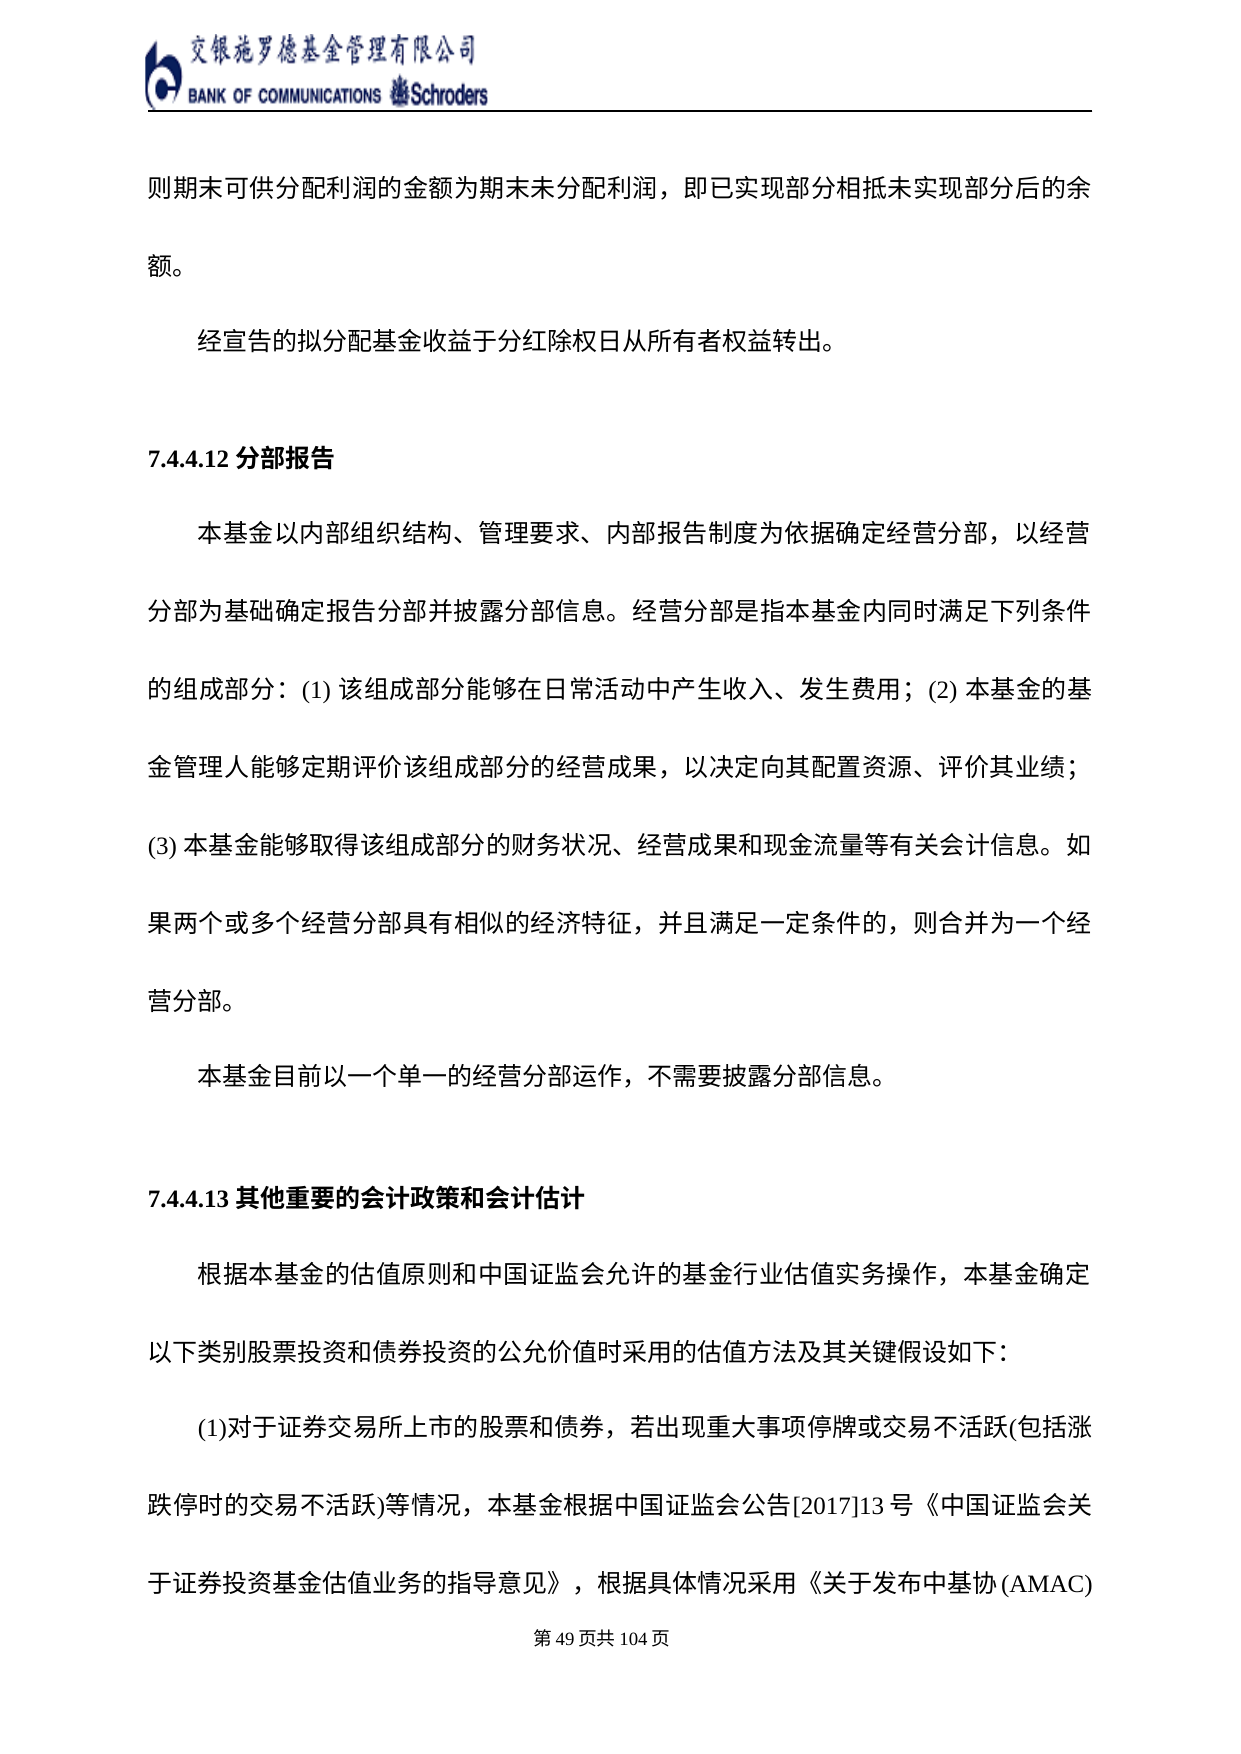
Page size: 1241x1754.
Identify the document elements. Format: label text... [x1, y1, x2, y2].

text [148, 154, 1092, 297]
picture [145, 34, 488, 110]
text 经宣告的拟分配基金收益于分红除权日从所有者权益转出。 [148, 307, 1092, 372]
text 根据本基金的估值原则和中国证监会允许的基金行业估值实务操作，本基金确定以下类别股票投资和债券投资的公允价值时采用的估值方法及其关键假设如下： [148, 1240, 1092, 1383]
text 7.4.4.13 其他重要的会计政策和会计估计 [148, 1164, 1092, 1229]
text 本基金目前以一个单一的经营分部运作，不需要披露分部信息。 [148, 1042, 1092, 1107]
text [148, 1393, 1092, 1614]
text 7.4.4.12 分部报告 [148, 424, 1092, 489]
text 本基金以内部组织结构、管理要求、内部报告制度为依据确定经营分部，以经营分部为基础确定报告分部并披露分部信息。经营分部是指本基金内同时满足下列条件的组成部分：(1) 该组成部分能够在日常活动中产生收入、发生费用；(2) 本基金的基金管理人能够定期评价该组成部分的经营成果，以决定向其配置资源、评价其业绩；(3) 本基金能够取得该组成部分的财务状况、经营成果和现金流量等有关会计信息。如果两个或多个经营分部具有相似的经济特征，并且满足一定条件的，则合并为一个经营分部。 [148, 499, 1092, 1032]
